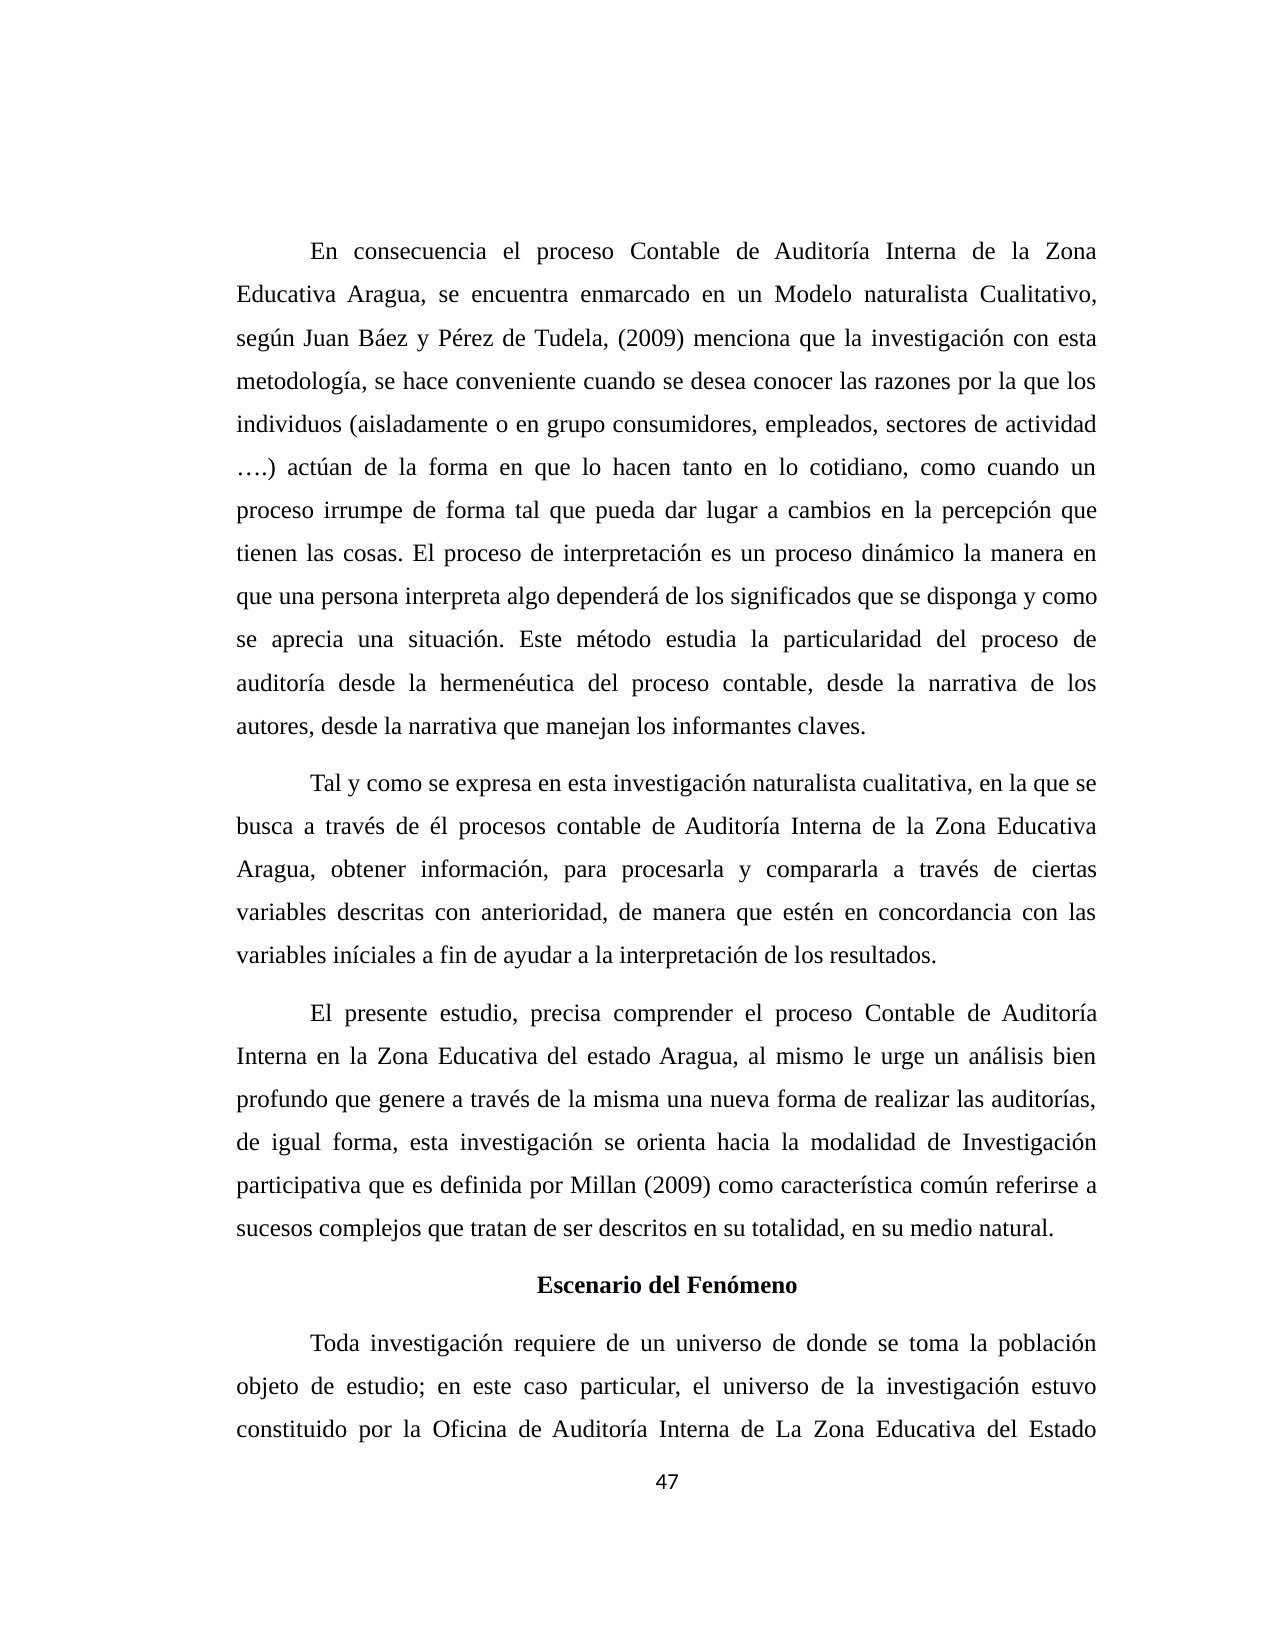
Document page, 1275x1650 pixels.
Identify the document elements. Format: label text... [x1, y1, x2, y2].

text En consecuencia el proceso Contable de Auditoría Interna de la Zona Educativa Aragua, se encuentra enmarcado en un Modelo naturalista Cualitativo, según Juan Báez y Pérez de Tudela, (2009) menciona que la investigación con esta metodología, se hace conveniente cuando se desea conocer las razones por la que los individuos (aisladamente o en grupo consumidores, empleados, sectores de actividad ….) actúan de la forma en que lo hacen tanto en lo cotidiano, como cuando un proceso irrumpe de forma tal que pueda dar lugar a cambios en la percepción que tienen las cosas. El proceso de interpretación es un proceso dinámico la manera en que una persona interpreta algo dependerá de los significados que se disponga y como se aprecia una situación. Este método estudia la particularidad del proceso de auditoría desde la hermenéutica del proceso contable, desde la narrativa de los autores, desde la narrativa que manejan los informantes claves. [236, 236, 1098, 739]
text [236, 1328, 1098, 1443]
text Tal y como se expresa en esta investigación naturalista cualitativa, en la que se busca a través de él procesos contable de Auditoría Interna de la Zona Educativa Aragua, obtener información, para procesarla y compararla a través de ciertas variables descritas con anterioridad, de manera que estén en concordancia con las variables iníciales a fin de ayudar a la interpretación de los resultados. [236, 768, 1098, 969]
list Escenario del Fenómeno [236, 1270, 1098, 1299]
text El presente estudio, precisa comprender el proceso Contable de Auditoría Interna en la Zona Educativa del estado Aragua, al mismo le urge un análisis bien profundo que genere a través de la misma una nueva forma de realizar las auditorías, de igual forma, esta investigación se orienta hacia la modalidad de Investigación participativa que es definida por Millan (2009) como característica común referirse a sucesos complejos que tratan de ser descritos en su totalidad, en su medio natural. [236, 998, 1098, 1242]
